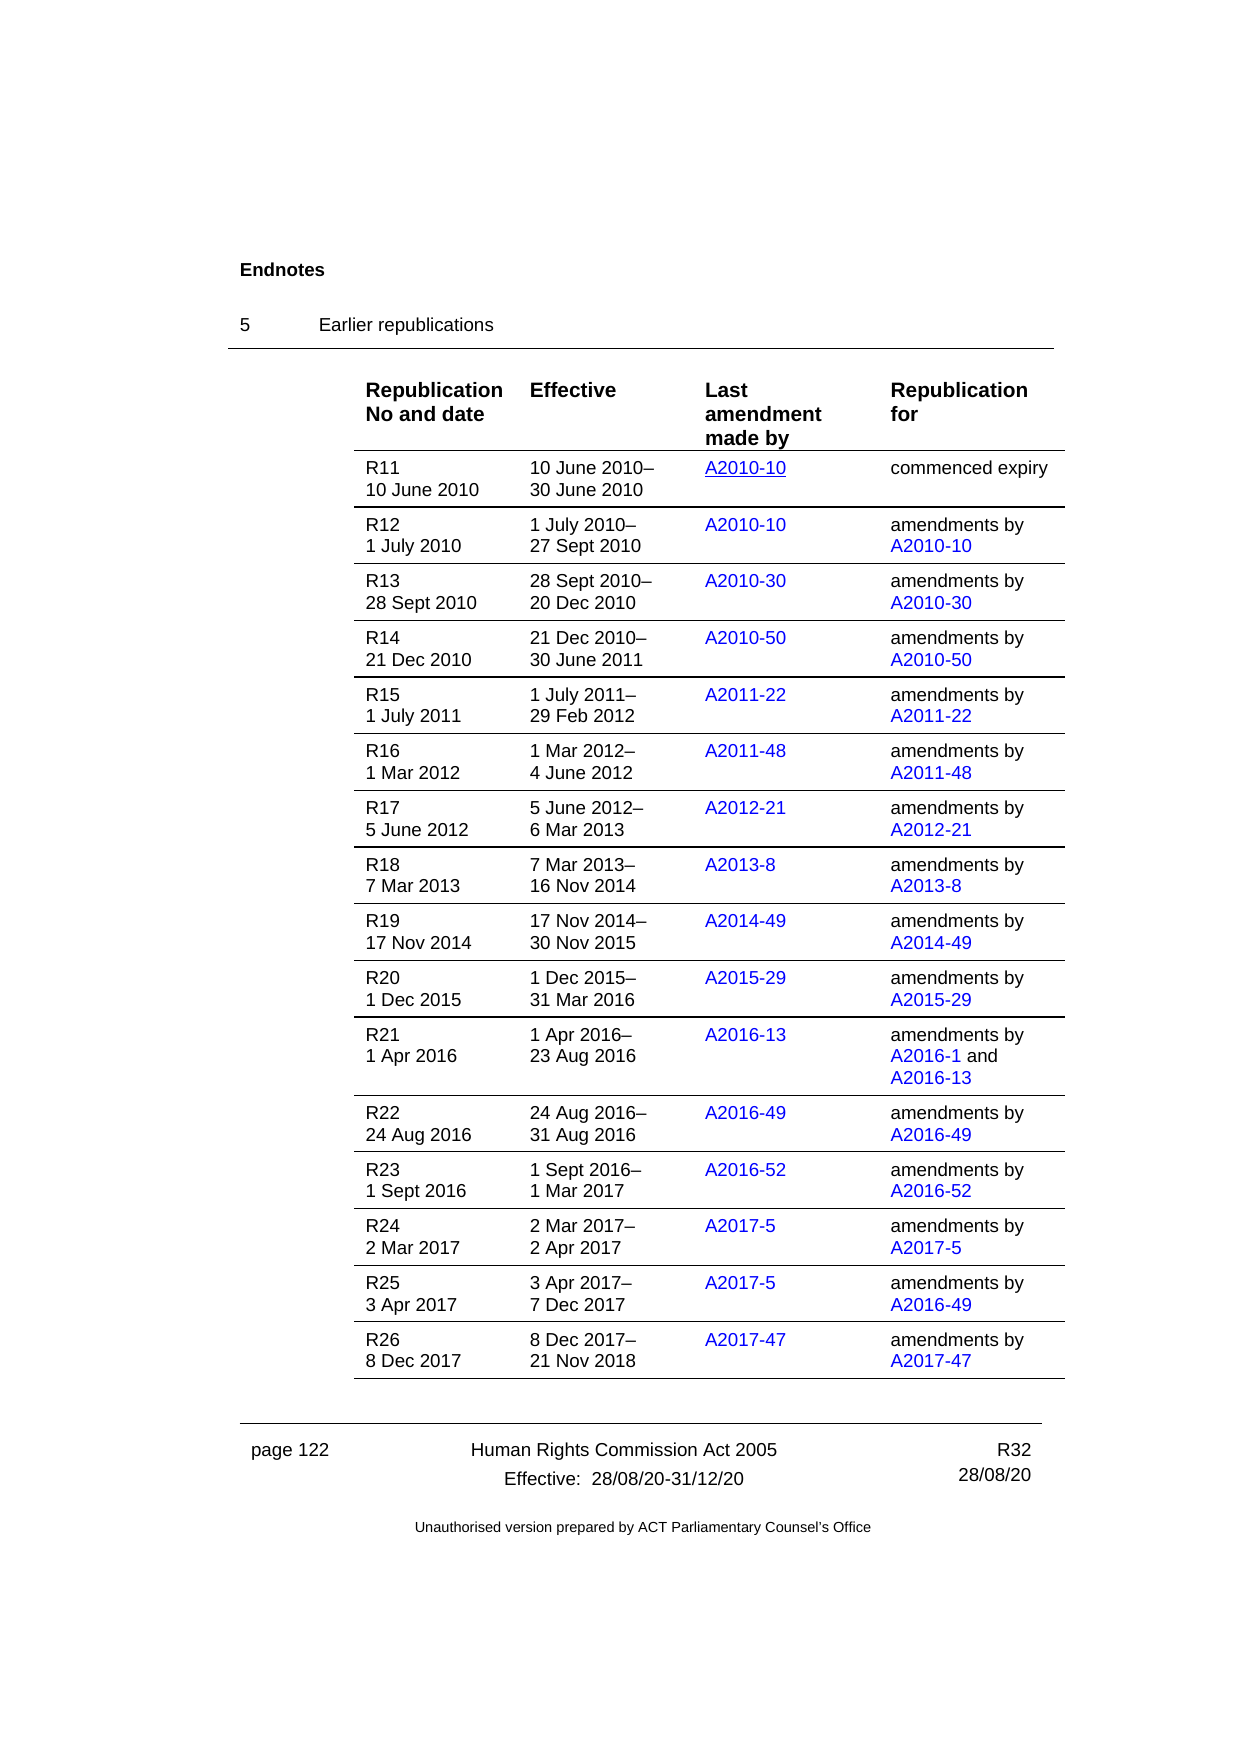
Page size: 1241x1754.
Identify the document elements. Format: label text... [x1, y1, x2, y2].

table_cell amendments by A2013-8 [879, 848, 1065, 903]
table_cell amendments by A2014-49 [879, 904, 1065, 960]
table_cell R23 1 Sept 2016 [354, 1152, 518, 1208]
table_cell 1 Dec 2015– 31 Mar 2016 [518, 961, 693, 1016]
table_header Republication No and date [354, 378, 518, 450]
table_cell 1 Mar 2012– 4 June 2012 [518, 734, 693, 790]
table_cell 10 June 2010– 30 June 2010 [518, 451, 693, 506]
table_cell amendments by A2012-21 [879, 791, 1065, 846]
table_cell 3 Apr 2017– 7 Dec 2017 [518, 1266, 693, 1321]
table_cell 1 Apr 2016– 23 Aug 2016 [518, 1018, 693, 1094]
table_cell A2017-5 [694, 1266, 879, 1321]
table_cell 1 July 2011– 29 Feb 2012 [518, 678, 693, 733]
table_cell R21 1 Apr 2016 [354, 1018, 518, 1094]
table_cell R14 21 Dec 2010 [354, 621, 518, 676]
table_cell amendments by A2017-5 [879, 1209, 1065, 1264]
table_cell R16 1 Mar 2012 [354, 734, 518, 790]
table_cell amendments by A2011-22 [879, 678, 1065, 733]
table_cell amendments by A2010-10 [879, 508, 1065, 563]
table_header Last amendment made by [694, 378, 879, 450]
table_cell R24 2 Mar 2017 [354, 1209, 518, 1264]
table_cell 1 Sept 2016– 1 Mar 2017 [518, 1152, 693, 1208]
table_cell A2017-5 [694, 1209, 879, 1264]
table_cell amendments by A2016-52 [879, 1152, 1065, 1208]
table_cell 21 Dec 2010– 30 June 2011 [518, 621, 693, 676]
table_cell R20 1 Dec 2015 [354, 961, 518, 1016]
table_cell R18 7 Mar 2013 [354, 848, 518, 903]
table_cell R15 1 July 2011 [354, 678, 518, 733]
table_cell R19 17 Nov 2014 [354, 904, 518, 960]
table_cell A2016-49 [694, 1096, 879, 1151]
table_cell R22 24 Aug 2016 [354, 1096, 518, 1151]
table_cell 8 Dec 2017– 21 Nov 2018 [518, 1322, 693, 1378]
table_cell R12 1 July 2010 [354, 508, 518, 563]
table_cell A2016-52 [694, 1152, 879, 1208]
table_cell A2015-29 [694, 961, 879, 1016]
table_cell 17 Nov 2014– 30 Nov 2015 [518, 904, 693, 960]
table_cell R13 28 Sept 2010 [354, 564, 518, 620]
table_cell A2010-10 [694, 451, 879, 506]
table_header Effective [518, 378, 693, 450]
table_cell 1 July 2010– 27 Sept 2010 [518, 508, 693, 563]
table_cell A2016-13 [694, 1018, 879, 1094]
table_cell A2011-48 [694, 734, 879, 790]
table_cell amendments by A2015-29 [879, 961, 1065, 1016]
table_cell 28 Sept 2010– 20 Dec 2010 [518, 564, 693, 620]
table_cell R11 10 June 2010 [354, 451, 518, 506]
table_cell 5 June 2012– 6 Mar 2013 [518, 791, 693, 846]
table_cell R17 5 June 2012 [354, 791, 518, 846]
table_cell A2011-22 [694, 678, 879, 733]
table_cell R26 8 Dec 2017 [354, 1322, 518, 1378]
table_cell 24 Aug 2016– 31 Aug 2016 [518, 1096, 693, 1151]
table_cell A2012-21 [694, 791, 879, 846]
table_header Republication for [879, 378, 1065, 450]
table_cell A2010-50 [694, 621, 879, 676]
table_cell commenced expiry [879, 451, 1065, 506]
table_cell R25 3 Apr 2017 [354, 1266, 518, 1321]
table_cell A2013-8 [694, 848, 879, 903]
table_cell amendments by A2011-48 [879, 734, 1065, 790]
table_cell amendments by A2016-49 [879, 1096, 1065, 1151]
table_cell amendments by A2010-50 [879, 621, 1065, 676]
table_cell A2014-49 [694, 904, 879, 960]
table_cell amendments by A2016-49 [879, 1266, 1065, 1321]
table_cell amendments by A2016-1 and A2016-13 [879, 1018, 1065, 1094]
table_cell amendments by A2010-30 [879, 564, 1065, 620]
table_cell amendments by A2017-47 [879, 1322, 1065, 1378]
table_cell 2 Mar 2017– 2 Apr 2017 [518, 1209, 693, 1264]
table_cell A2010-10 [694, 508, 879, 563]
table_cell A2017-47 [694, 1322, 879, 1378]
table_cell 7 Mar 2013– 16 Nov 2014 [518, 848, 693, 903]
table_cell A2010-30 [694, 564, 879, 620]
